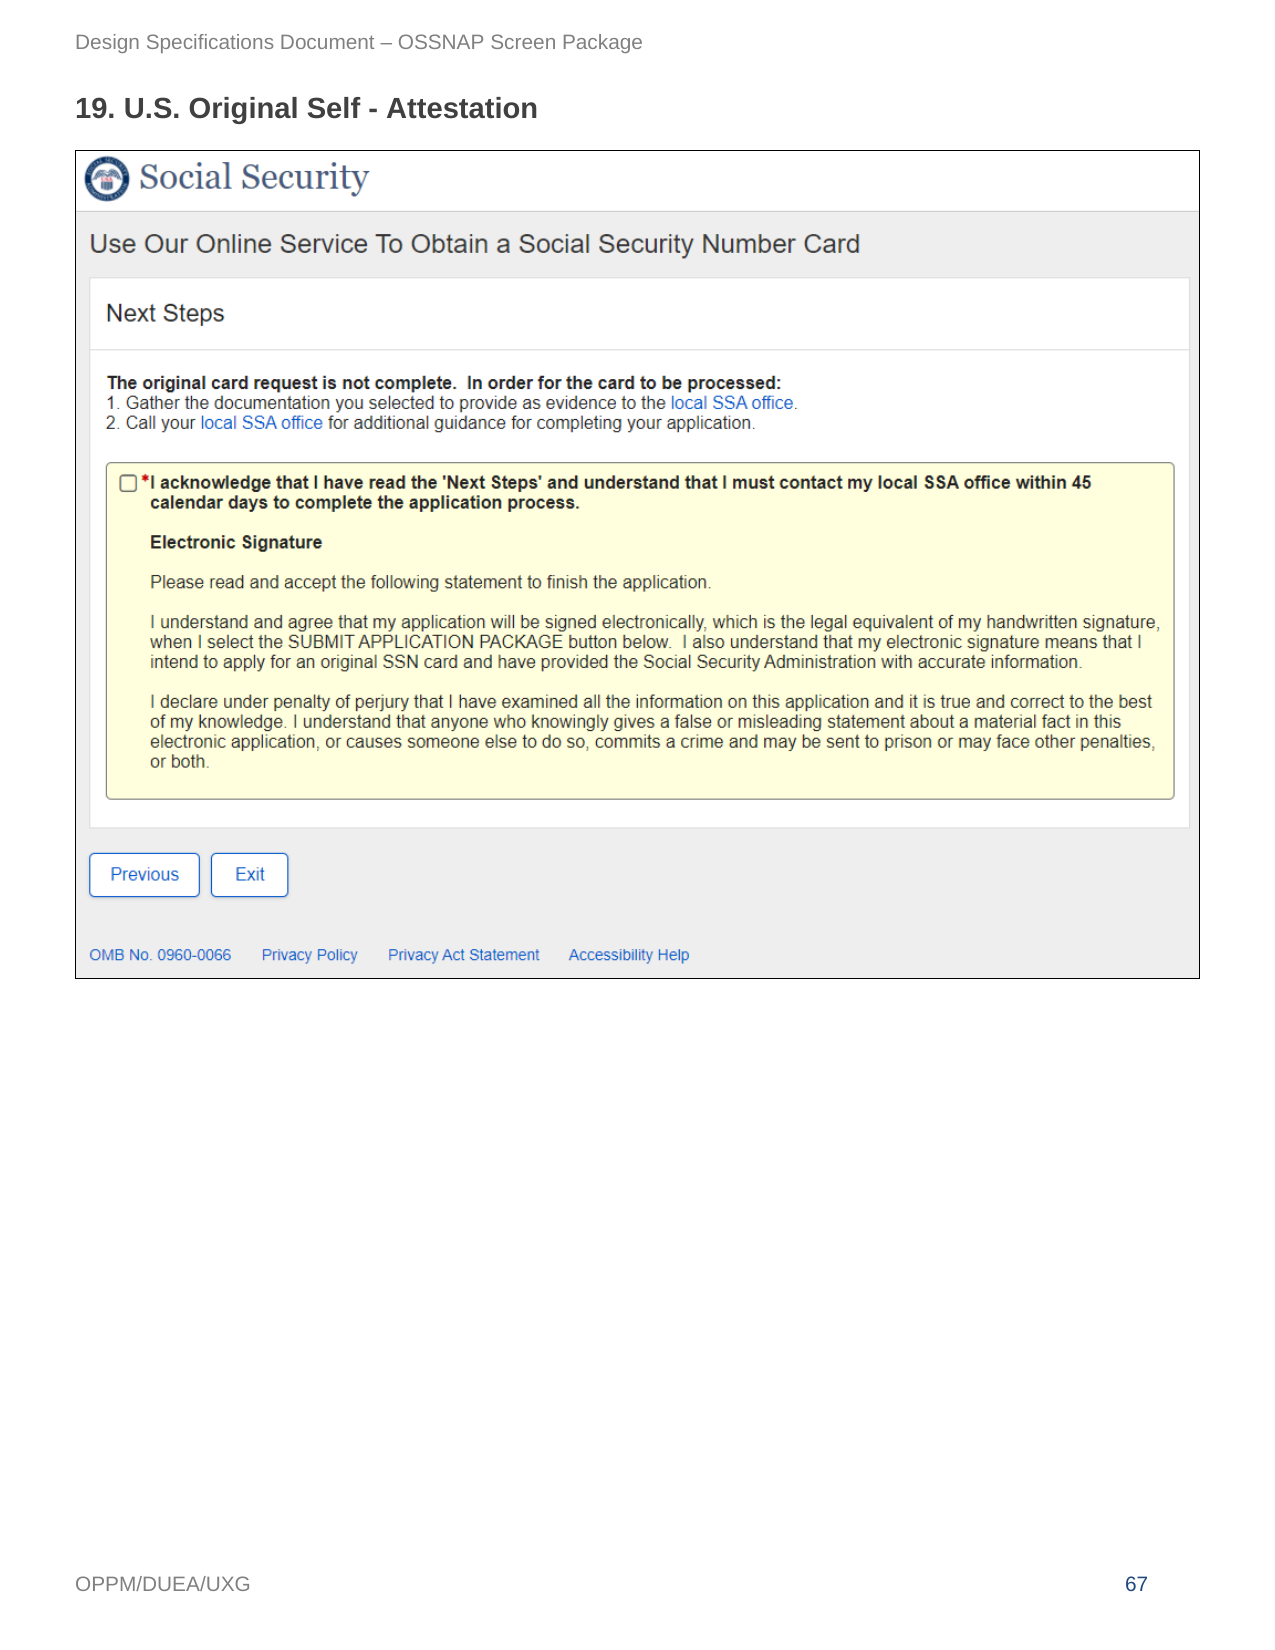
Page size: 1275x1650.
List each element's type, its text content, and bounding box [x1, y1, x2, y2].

subtitle U.S. Original Self - Attestation [75, 91, 1200, 125]
picture [76, 151, 1199, 978]
